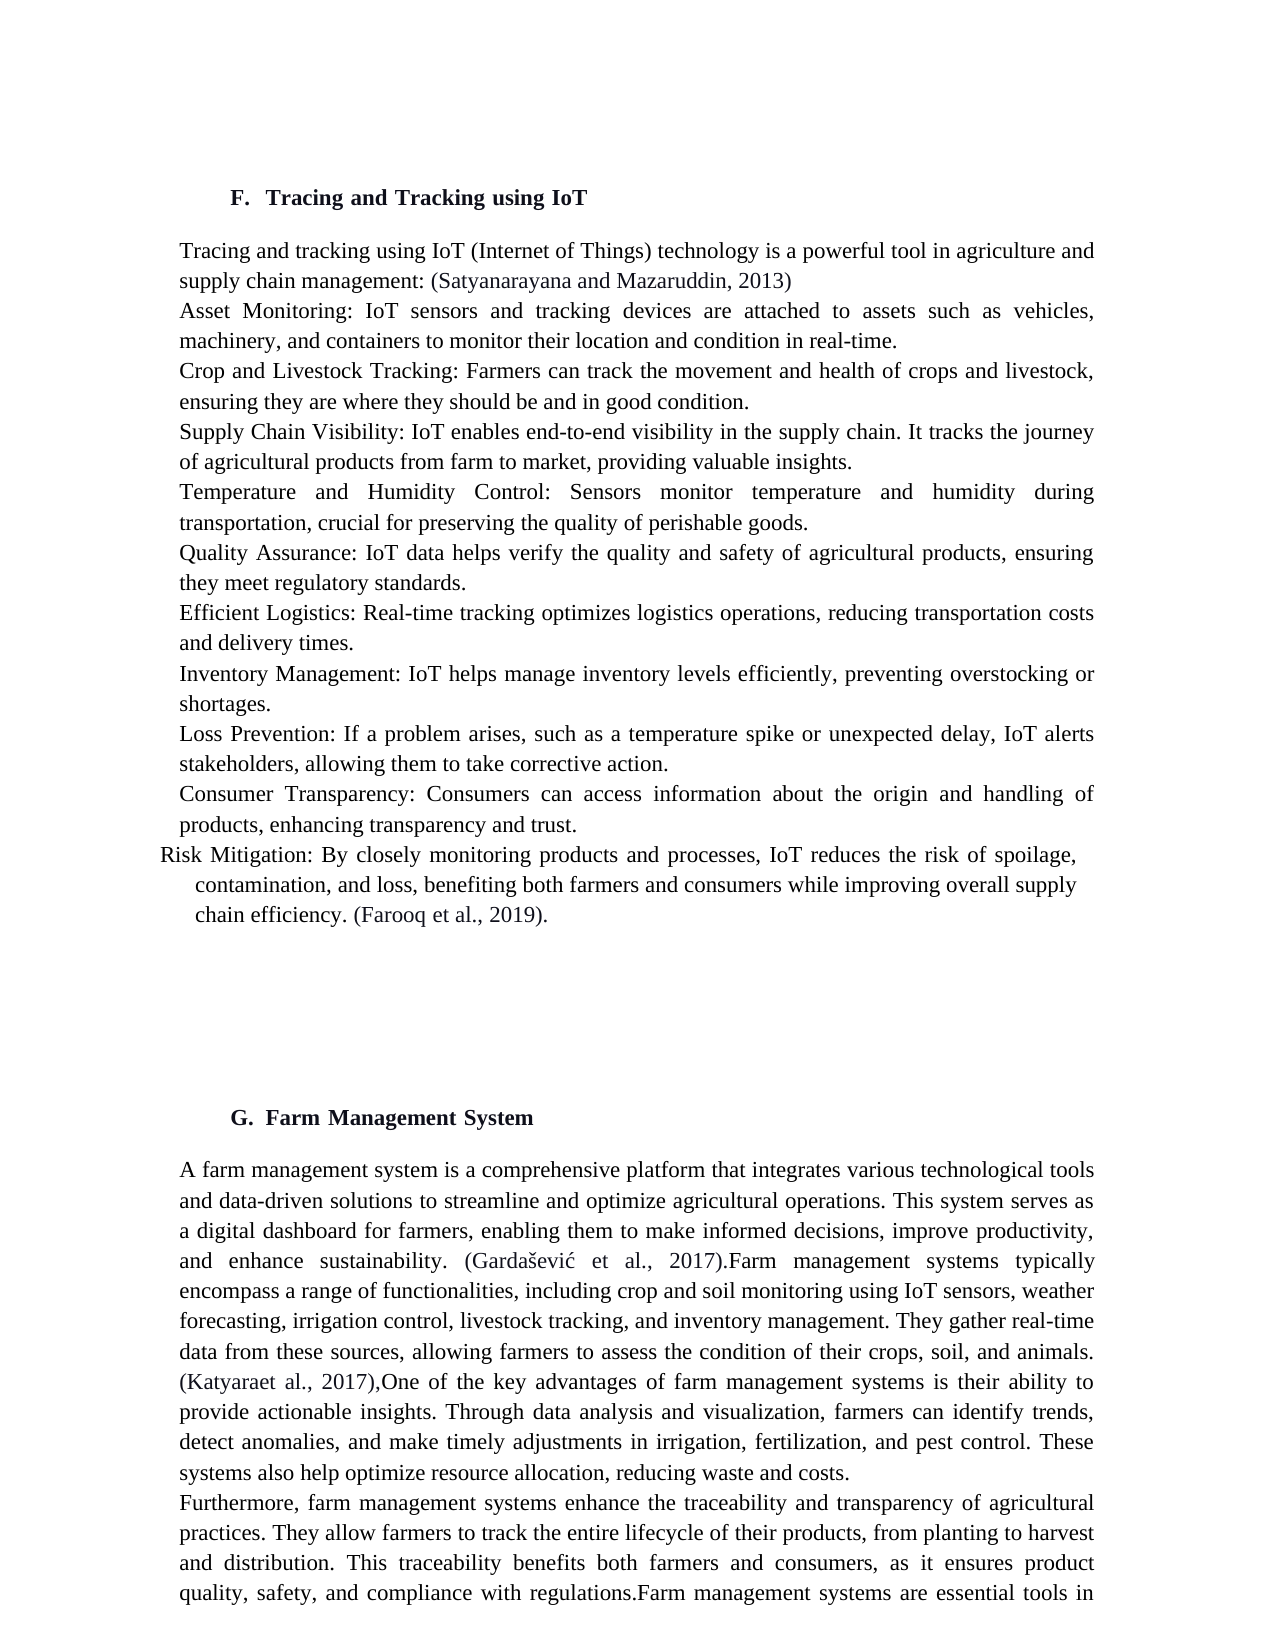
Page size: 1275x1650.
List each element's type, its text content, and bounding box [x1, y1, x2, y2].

text Temperature and Humidity Control: Sensors monitor temperature and humidity during transportation, crucial for preserving the quality of perishable goods. [179, 478, 1096, 535]
text Consumer Transparency: Consumers can access information about the origin and handling of products, enhancing transparency and trust. [179, 780, 1096, 837]
text Inventory Management: IoT helps manage inventory levels efficiently, preventing overstocking or shortages. [179, 659, 1096, 716]
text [179, 1489, 1096, 1606]
text Efficient Logistics: Real-time tracking optimizes logistics operations, reducing transportation costs and delivery times. [179, 599, 1096, 656]
text Supply Chain Visibility: IoT enables end-to-end visibility in the supply chain. It tracks the journey of agricultural products from farm to market, providing valuable insights. [179, 418, 1096, 474]
text A farm management system is a comprehensive platform that integrates various technological tools and data-driven solutions to streamline and optimize agricultural operations. This system serves as a digital dashboard for farmers, enabling them to make informed decisions, improve productivity, and enhance sustainability. (Gardašević et al., 2017).Farm management systems typically encompass a range of functionalities, including crop and soil monitoring using IoT sensors, weather forecasting, irrigation control, livestock tracking, and inventory management. They gather real-time data from these sources, allowing farmers to assess the condition of their crops, soil, and animals. (Katyaraet al., 2017),One of the key advantages of farm management systems is their ability to provide actionable insights. Through data analysis and visualization, farmers can identify trends, detect anomalies, and make timely adjustments in irrigation, fertilization, and pest control. These systems also help optimize resource allocation, reducing waste and costs. [179, 1156, 1096, 1485]
text Crop and Livestock Tracking: Farmers can track the movement and health of crops and livestock, ensuring they are where they should be and in good condition. [179, 357, 1096, 414]
text Quality Assurance: IoT data helps verify the quality and safety of agricultural products, ensuring they meet regulatory standards. [179, 539, 1096, 595]
text Loss Prevention: If a problem arises, such as a temperature spike or unexpected delay, IoT alerts stakeholders, allowing them to take corrective action. [179, 720, 1096, 777]
text Asset Monitoring: IoT sensors and tracking devices are attached to assets such as vehicles, machinery, and containers to monitor their location and condition in real-time. [179, 297, 1096, 354]
text Tracing and tracking using IoT (Internet of Things) technology is a powerful tool in agriculture and supply chain management: (Satyanarayana and Mazaruddin, 2013) [179, 237, 1096, 293]
text Risk Mitigation: By closely monitoring products and processes, IoT reduces the risk of spoilage, contamination, and loss, benefiting both farmers and consumers while improving overall supply chain efficiency. (Farooq et al., 2019). [160, 841, 1078, 928]
subtitle Farm Management System [230, 1104, 1096, 1130]
subtitle Tracing and Tracking using IoT [230, 184, 1096, 210]
